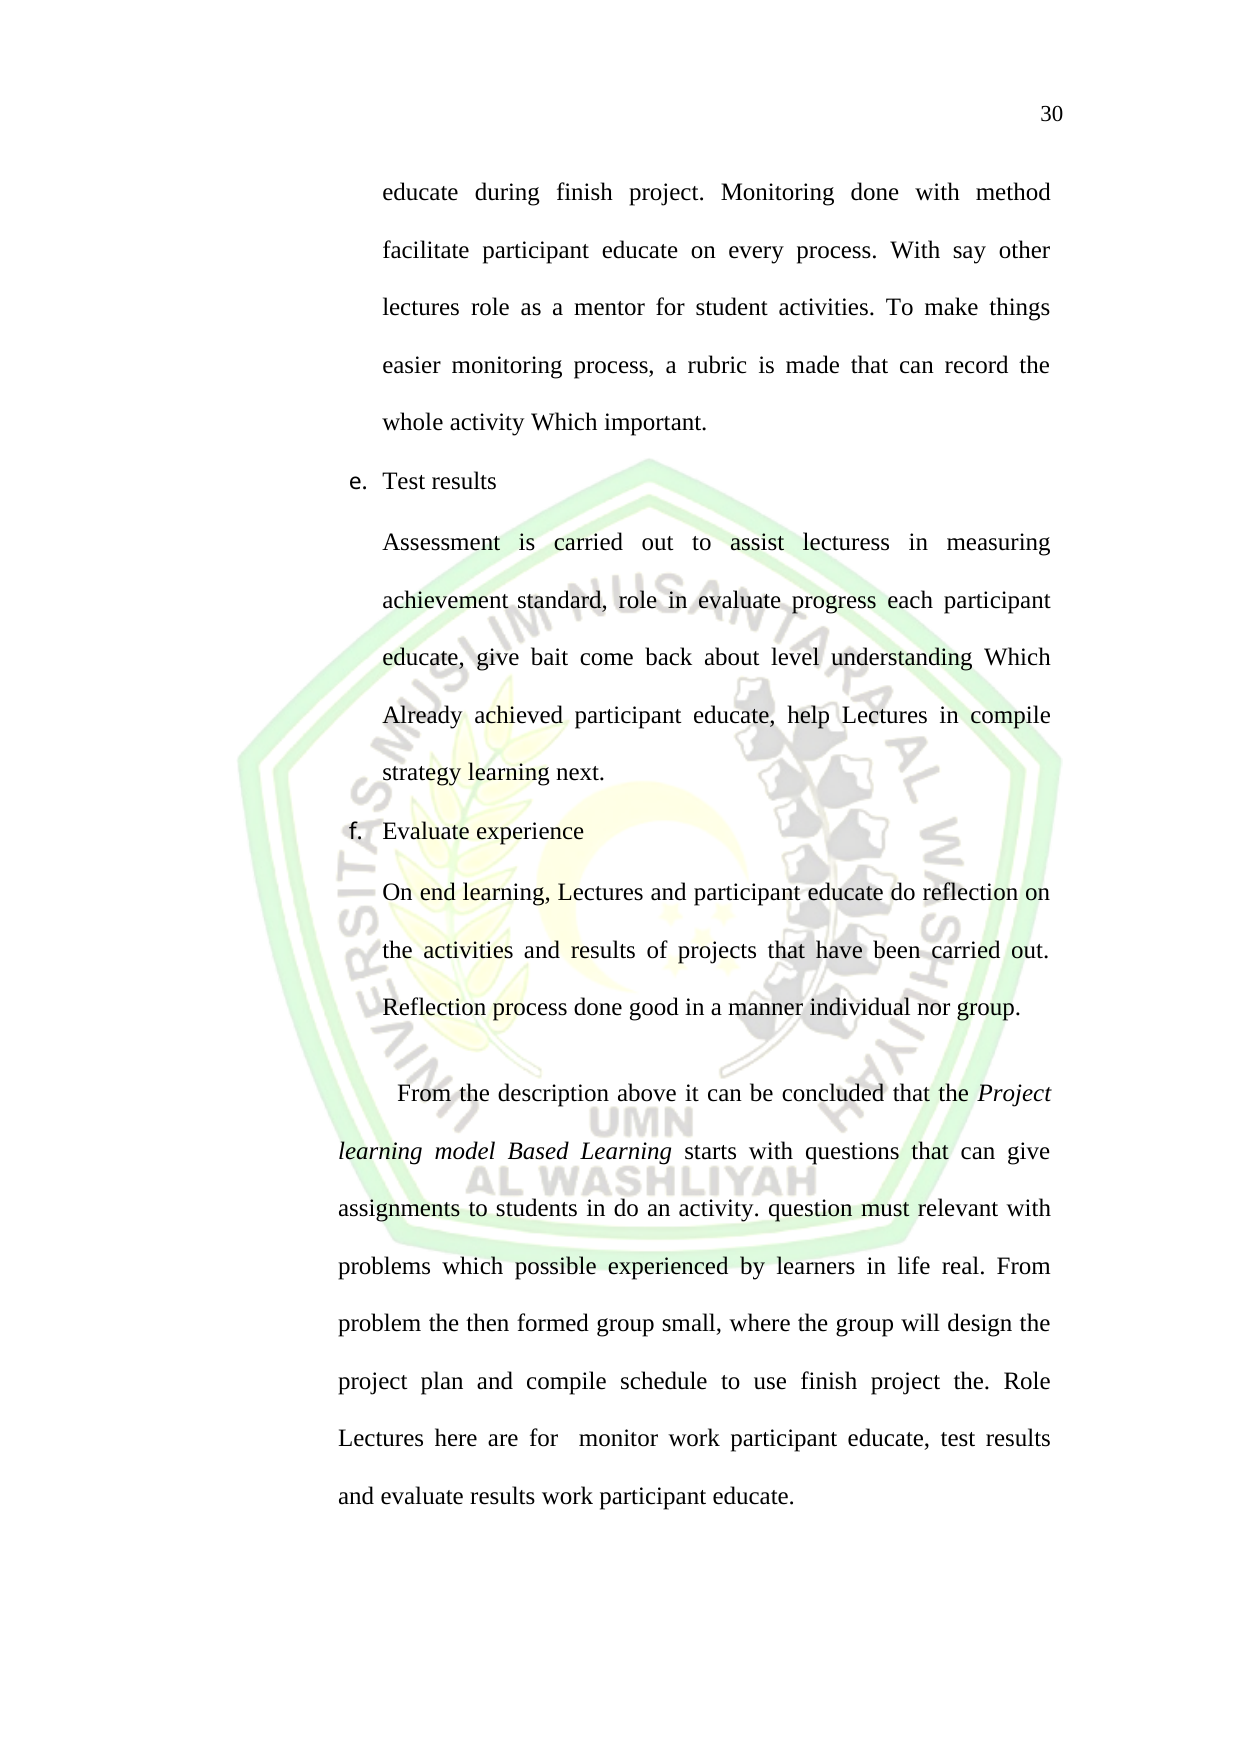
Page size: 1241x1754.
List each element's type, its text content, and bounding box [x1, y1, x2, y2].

text Assessment is carried out to assist lecturess in measuring achievement standard, role in evaluate progress each participant educate, give bait come back about level understanding Which Already achieved participant educate, help Lectures in compile strategy learning next. [382, 527, 1051, 786]
text From the description above it can be concluded that the Project learning model Based Learning starts with questions that can give assignments to students in do an activity. question must relevant with problems which possible experienced by learners in life real. From problem the then formed group small, where the group will design the project plan and compile schedule to use finish project the. Role Lectures here are for monitor work participant educate, test results and evaluate results work participant educate. [338, 1078, 1051, 1510]
list Evaluate experience [349, 815, 1063, 846]
text On end learning, Lectures and participant educate do reflection on the activities and results of projects that have been carried out. Reflection process done good in a manner individual nor group. [382, 877, 1051, 1021]
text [382, 177, 1051, 436]
list Test results [349, 465, 1063, 496]
